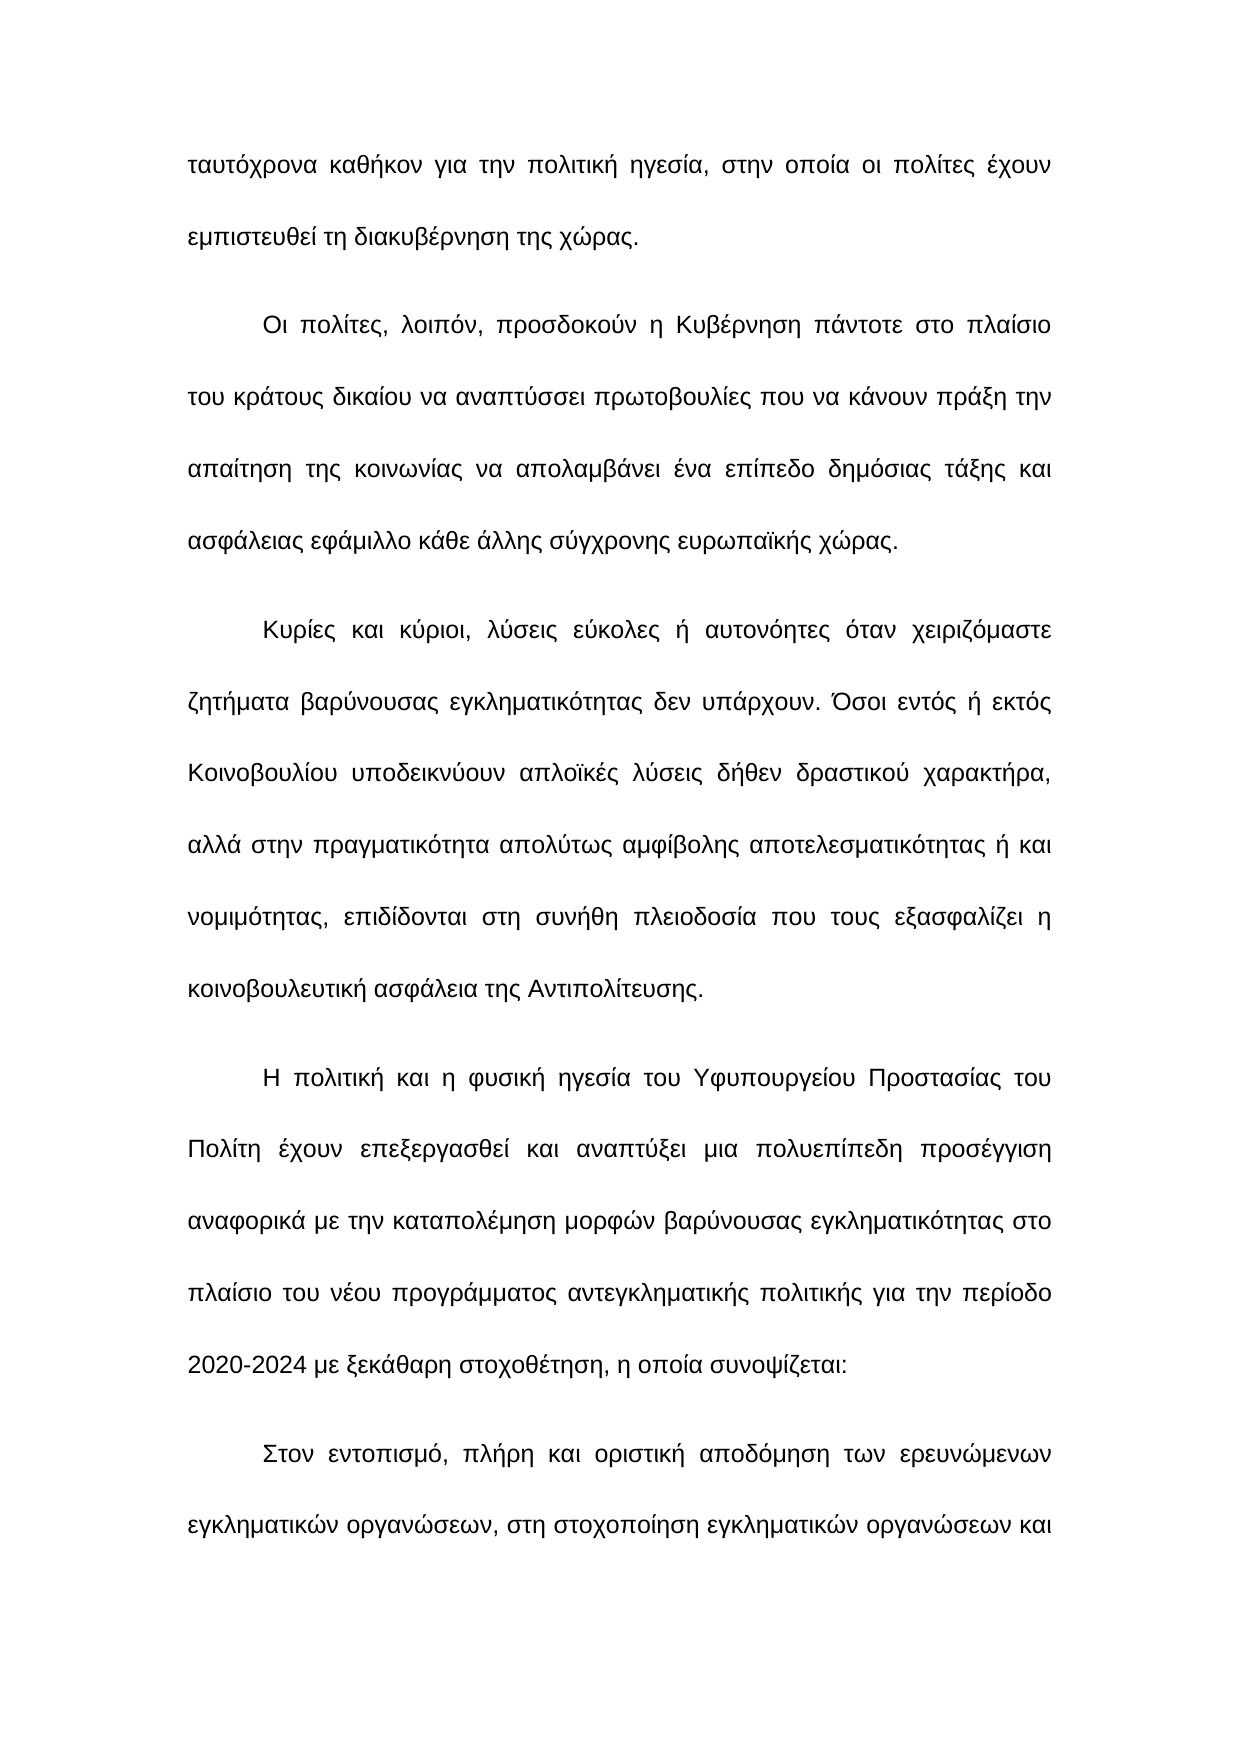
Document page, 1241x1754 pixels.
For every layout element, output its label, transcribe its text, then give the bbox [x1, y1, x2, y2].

text Οι πολίτες, λοιπόν, προσδοκούν η Κυβέρνηση πάντοτε στο πλαίσιο του κράτους δικαίου να αναπτύσσει πρωτοβουλίες που να κάνουν πράξη την απαίτηση της κοινωνίας να απολαμβάνει ένα επίπεδο δημόσιας τάξης και ασφάλειας εφάμιλλο κάθε άλλης σύγχρονης ευρωπαϊκής χώρας. [187, 310, 1053, 555]
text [187, 150, 1053, 251]
text Κυρίες και κύριοι, λύσεις εύκολες ή αυτονόητες όταν χειριζόμαστε ζητήματα βαρύνουσας εγκληματικότητας δεν υπάρχουν. Όσοι εντός ή εκτός Κοινοβουλίου υποδεικνύουν απλοϊκές λύσεις δήθεν δραστικού χαρακτήρα, αλλά στην πραγματικότητα απολύτως αμφίβολης αποτελεσματικότητας ή και νομιμότητας, επιδίδονται στη συνήθη πλειοδοσία που τους εξασφαλίζει η κοινοβουλευτική ασφάλεια της Αντιπολίτευσης. [187, 614, 1053, 1003]
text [187, 1438, 1053, 1539]
text Η πολιτική και η φυσική ηγεσία του Υφυπουργείου Προστασίας του Πολίτη έχουν επεξεργασθεί και αναπτύξει μια πολυεπίπεδη προσέγγιση αναφορικά με την καταπολέμηση μορφών βαρύνουσας εγκληματικότητας στο πλαίσιο του νέου προγράμματος αντεγκληματικής πολιτικής για την περίοδο 2020-2024 με ξεκάθαρη στοχοθέτηση, η οποία συνοψίζεται: [187, 1062, 1053, 1379]
